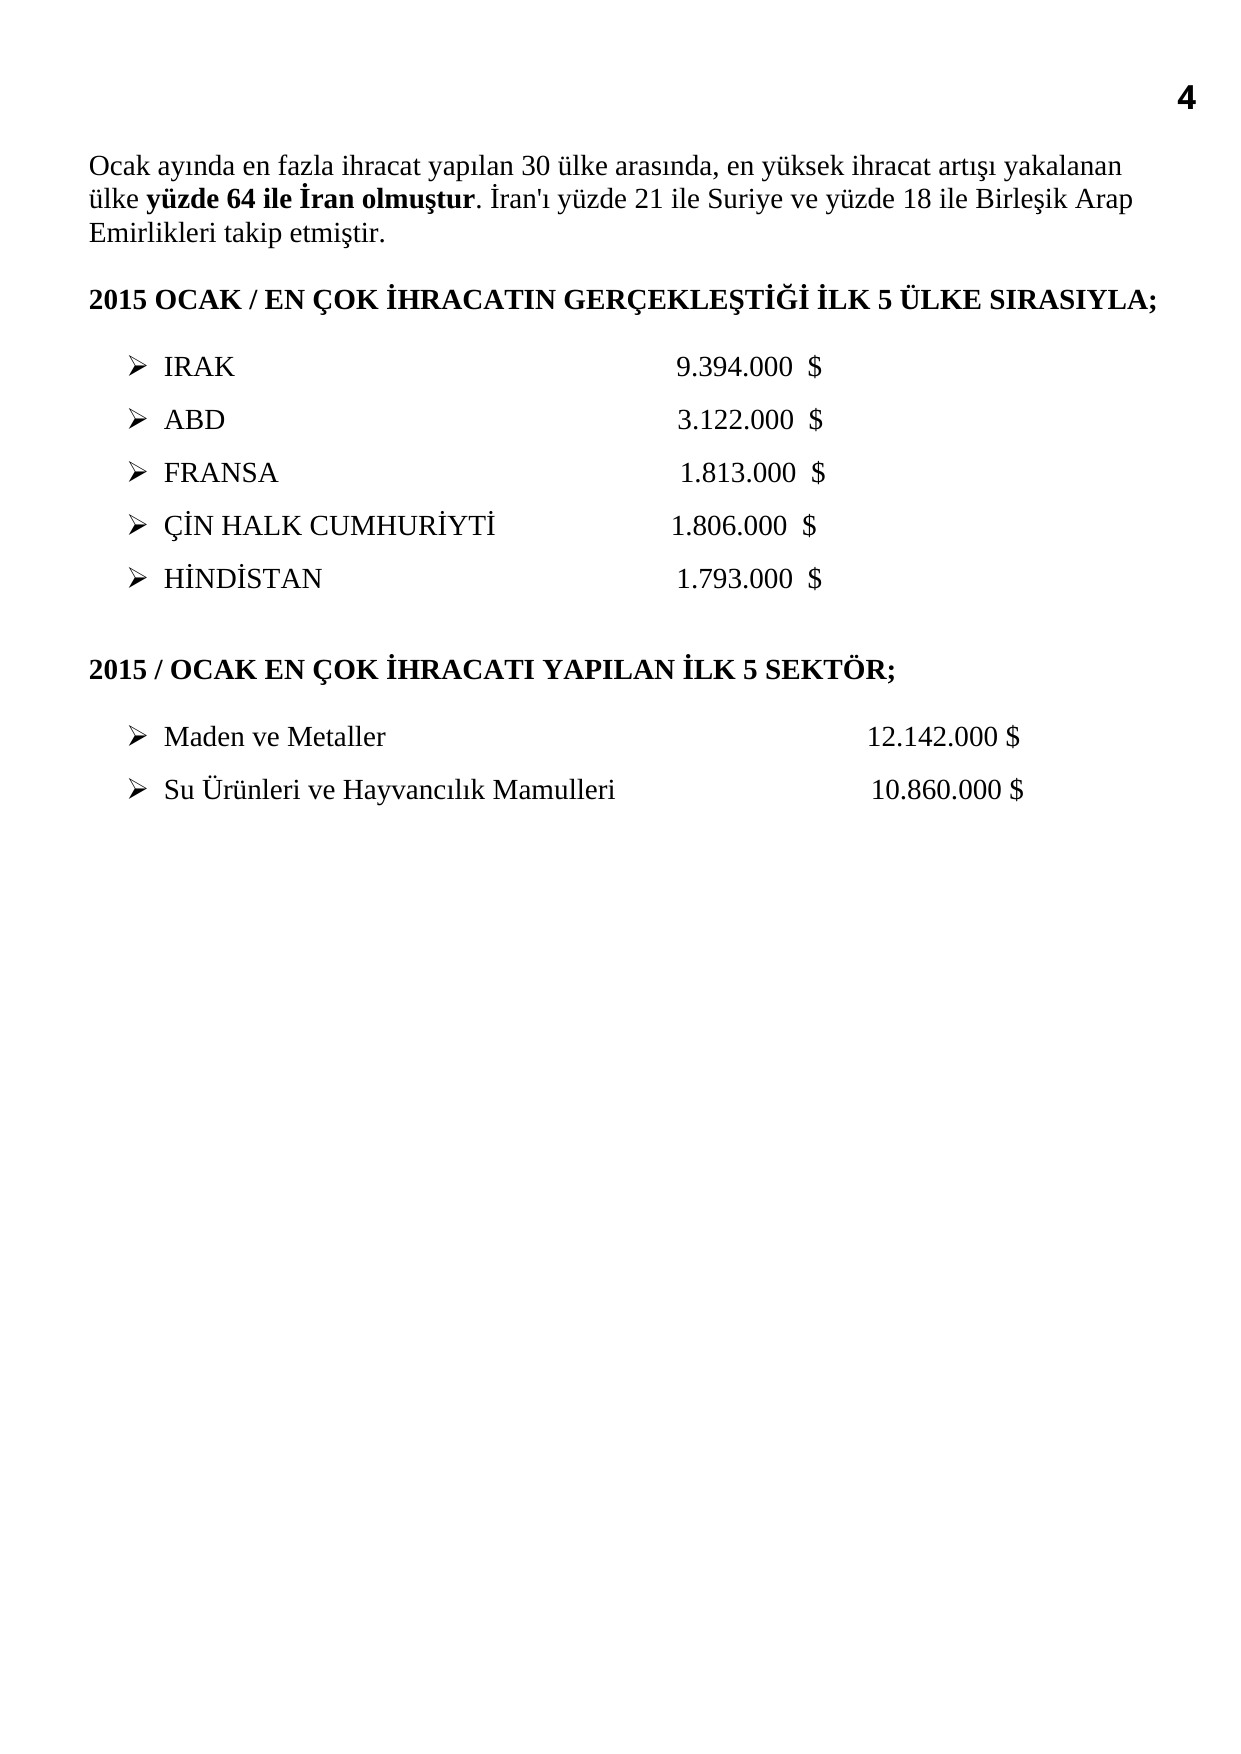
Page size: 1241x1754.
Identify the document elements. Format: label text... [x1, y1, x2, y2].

text 2015 / OCAK EN ÇOK İHRACATI YAPILAN İLK 5 SEKTÖR; [89, 652, 1196, 686]
list IRAK 9.394.000 $ [126, 349, 1196, 383]
list HİNDİSTAN 1.793.000 $ [126, 561, 1196, 594]
list FRANSA 1.813.000 $ [126, 455, 1196, 489]
list ÇİN HALK CUMHURİYTİ 1.806.000 $ [126, 508, 1196, 542]
list Maden ve Metaller 12.142.000 $ [126, 719, 1196, 753]
text Ocak ayında en fazla ihracat yapılan 30 ülke arasında, en yüksek ihracat artışı yakalanan ülke yüzde 64 ile İran olmuştur. İran'ı yüzde 21 ile Suriye ve yüzde 18 ile Birleşik Arap Emirlikleri takip etmiştir. [89, 148, 1196, 249]
list Su Ürünleri ve Hayvancılık Mamulleri 10.860.000 $ [126, 772, 1196, 806]
text 2015 OCAK / EN ÇOK İHRACATIN GERÇEKLEŞTİĞİ İLK 5 ÜLKE SIRASIYLA; [89, 282, 1196, 316]
list ABD 3.122.000 $ [126, 402, 1196, 436]
